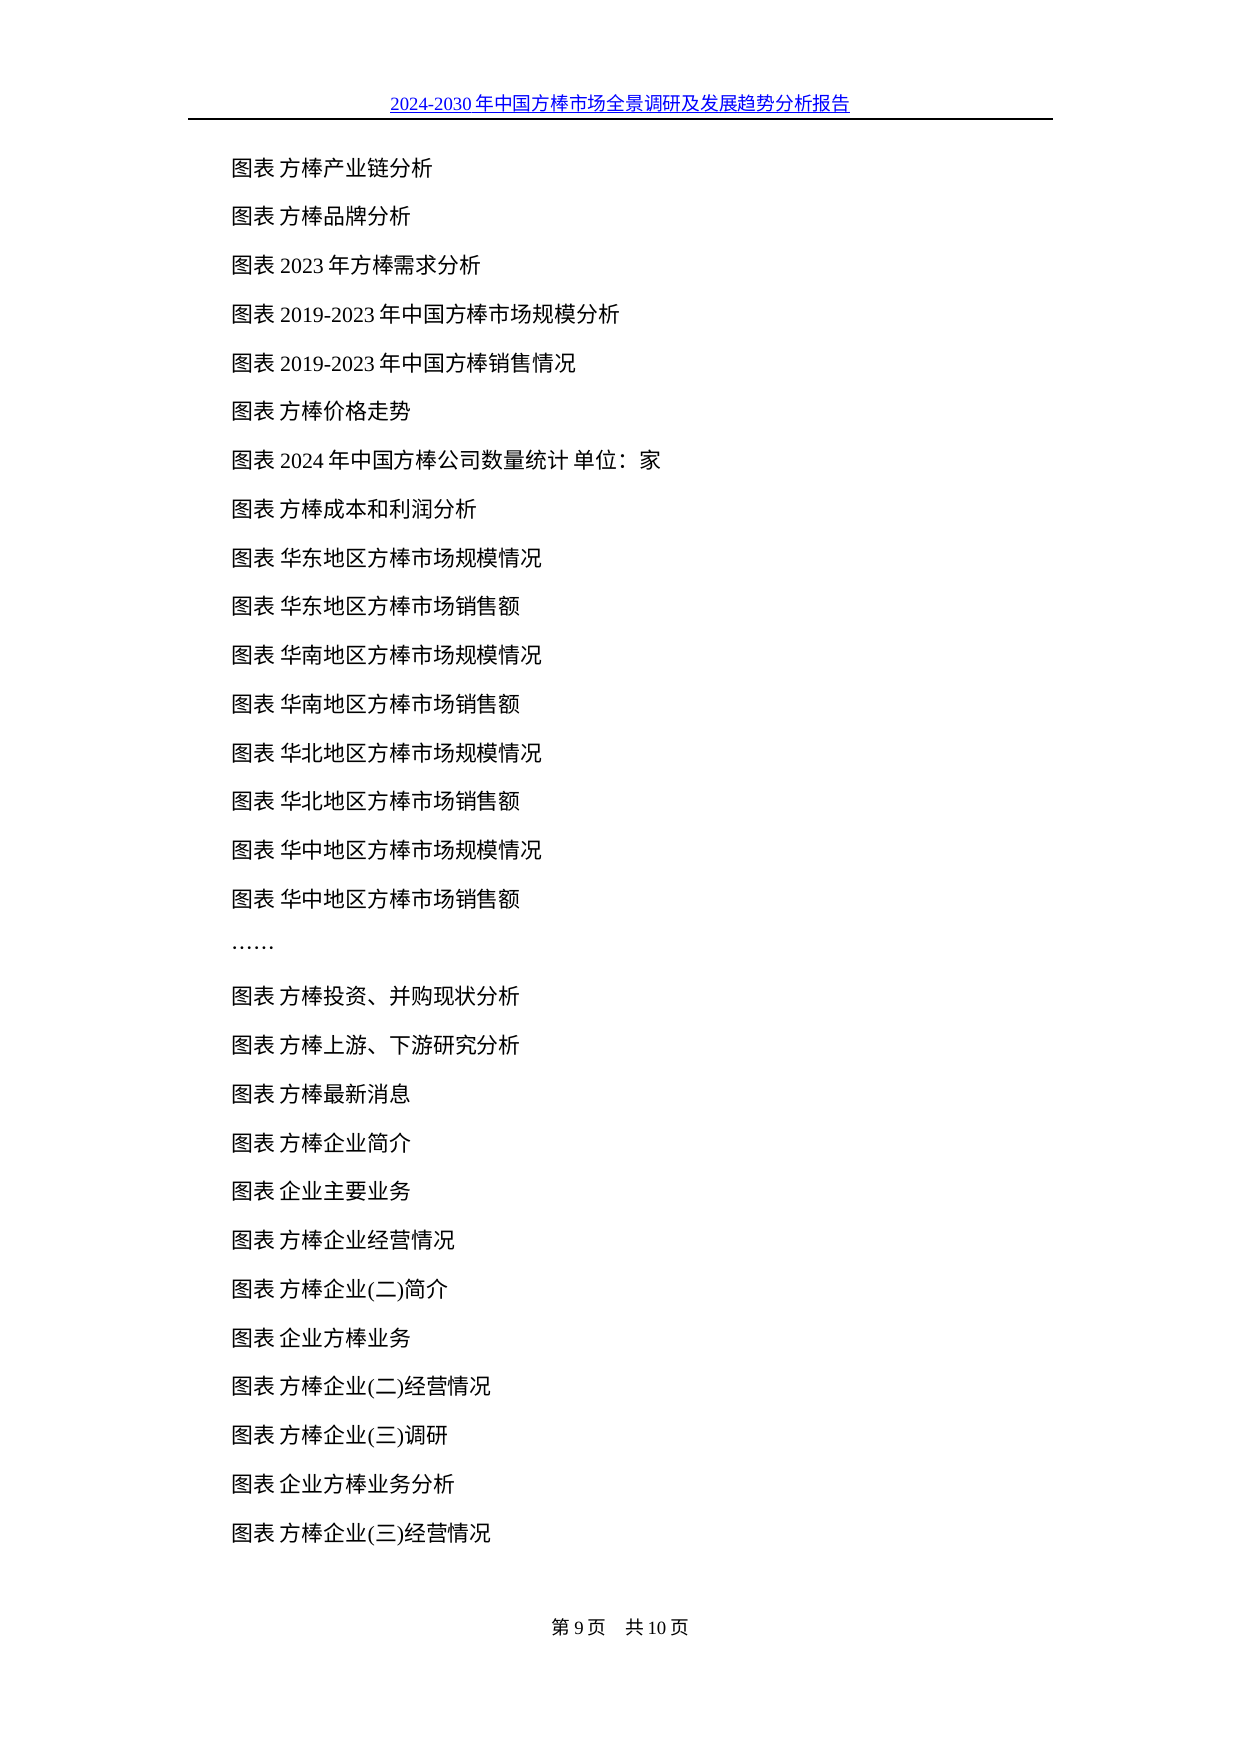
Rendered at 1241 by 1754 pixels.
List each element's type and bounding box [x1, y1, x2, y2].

text [187, 150, 1053, 1548]
